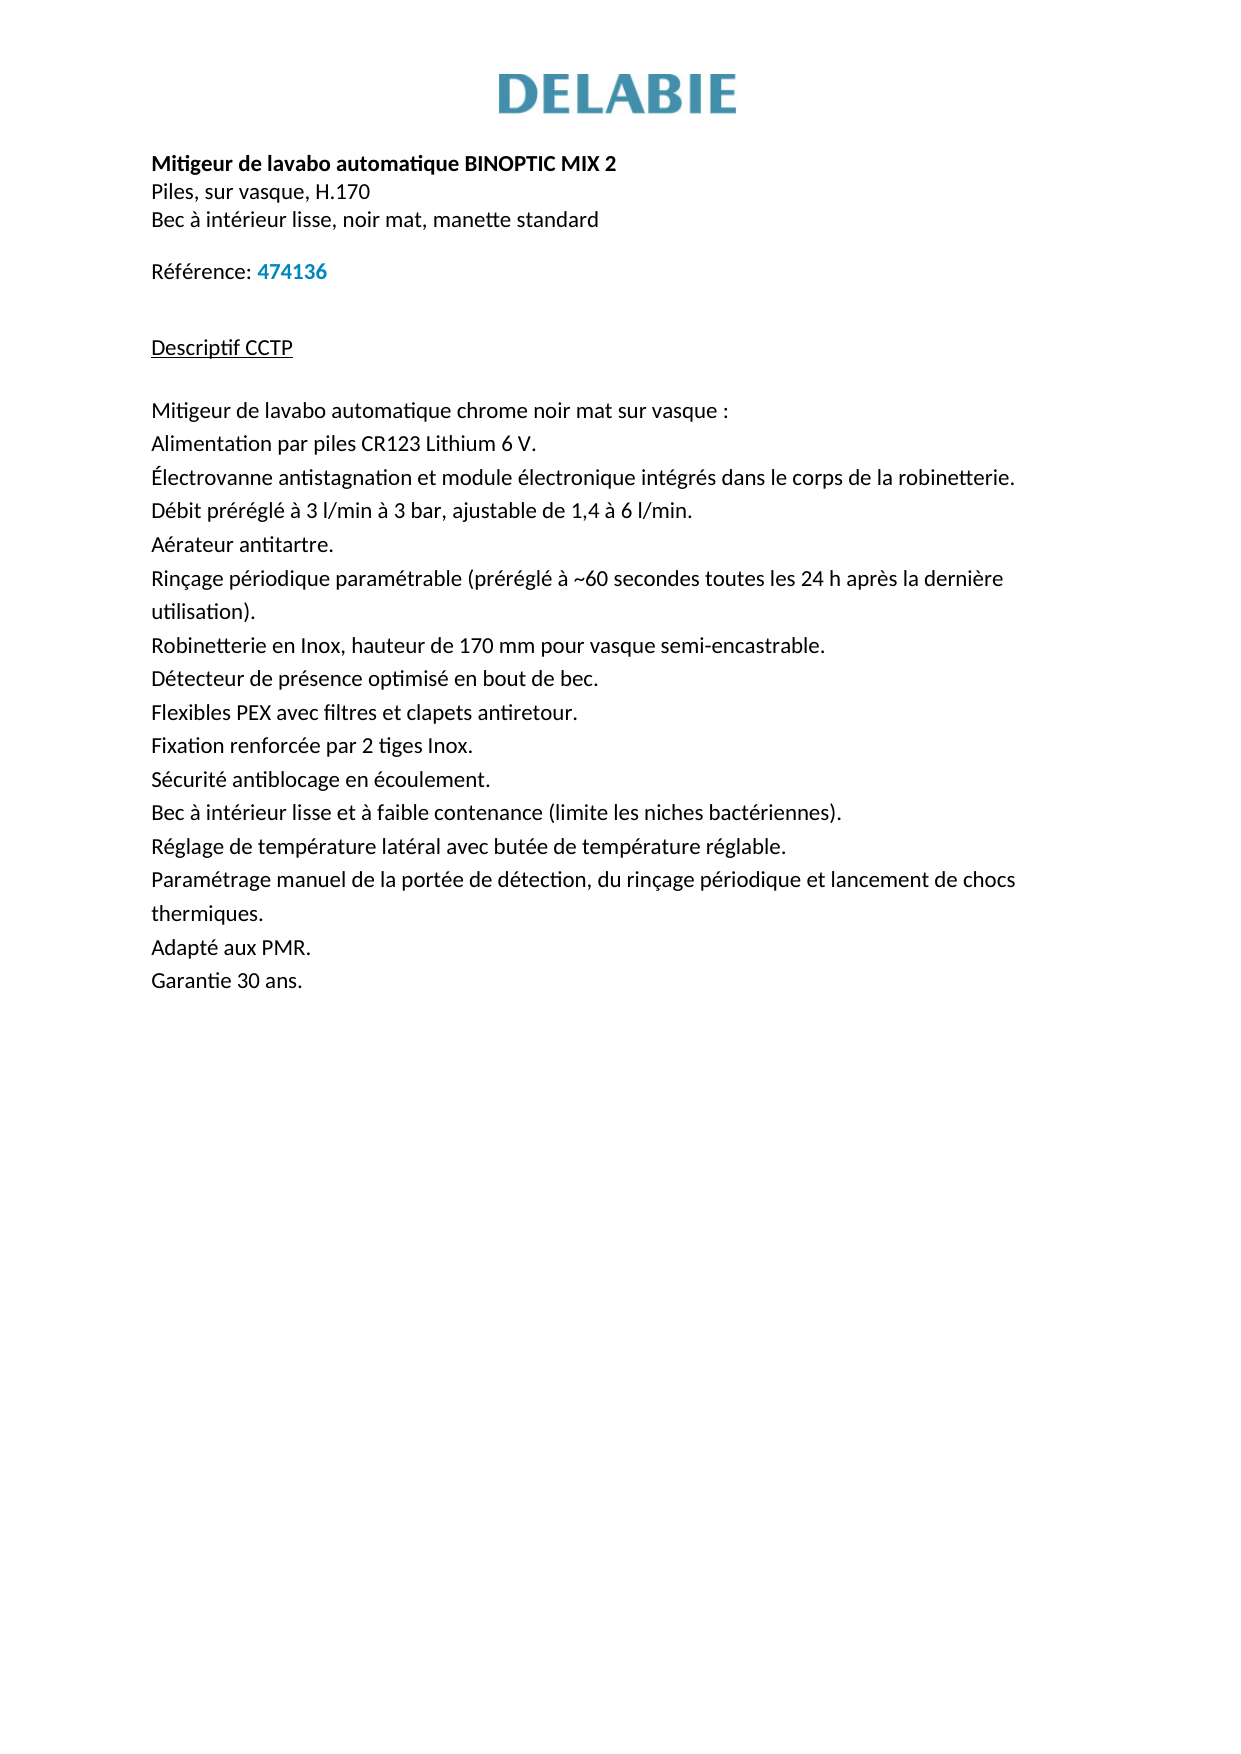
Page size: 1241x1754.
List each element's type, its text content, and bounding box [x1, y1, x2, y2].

text Alimentation par piles CR123 Lithium 6 V. [151, 429, 1084, 458]
text Électrovanne antistagnation et module électronique intégrés dans le corps de la robinetterie. [151, 463, 1084, 491]
text Aérateur antitartre. [151, 530, 1084, 558]
text Mitigeur de lavabo automatique chrome noir mat sur vasque : [151, 396, 1084, 424]
text Fixation renforcée par 2 tiges Inox. [151, 731, 1084, 759]
picture [497, 74, 738, 114]
text Paramétrage manuel de la portée de détection, du rinçage périodique et lancement de chocs thermiques. [151, 866, 1084, 927]
text Descriptif CCTP [151, 333, 1084, 361]
text Garantie 30 ans. [151, 966, 1084, 994]
text Référence: 474136 [151, 257, 1084, 285]
text Débit préréglé à 3 l/min à 3 bar, ajustable de 1,4 à 6 l/min. [151, 497, 1084, 525]
text Réglage de température latéral avec butée de température réglable. [151, 832, 1084, 860]
text Piles, sur vasque, H.170 [151, 177, 1084, 205]
text Sécurité antiblocage en écoulement. [151, 765, 1084, 793]
text Mitigeur de lavabo automatique BINOPTIC MIX 2 [151, 149, 1084, 177]
text Robinetterie en Inox, hauteur de 170 mm pour vasque semi-encastrable. [151, 631, 1084, 659]
text Flexibles PEX avec filtres et clapets antiretour. [151, 698, 1084, 726]
text Adapté aux PMR. [151, 933, 1084, 961]
text Détecteur de présence optimisé en bout de bec. [151, 664, 1084, 692]
text Bec à intérieur lisse et à faible contenance (limite les niches bactériennes). [151, 798, 1084, 827]
text Rinçage périodique paramétrable (préréglé à ~60 secondes toutes les 24 h après la dernière utilisation). [151, 564, 1084, 625]
text Bec à intérieur lisse, noir mat, manette standard [151, 205, 1084, 233]
